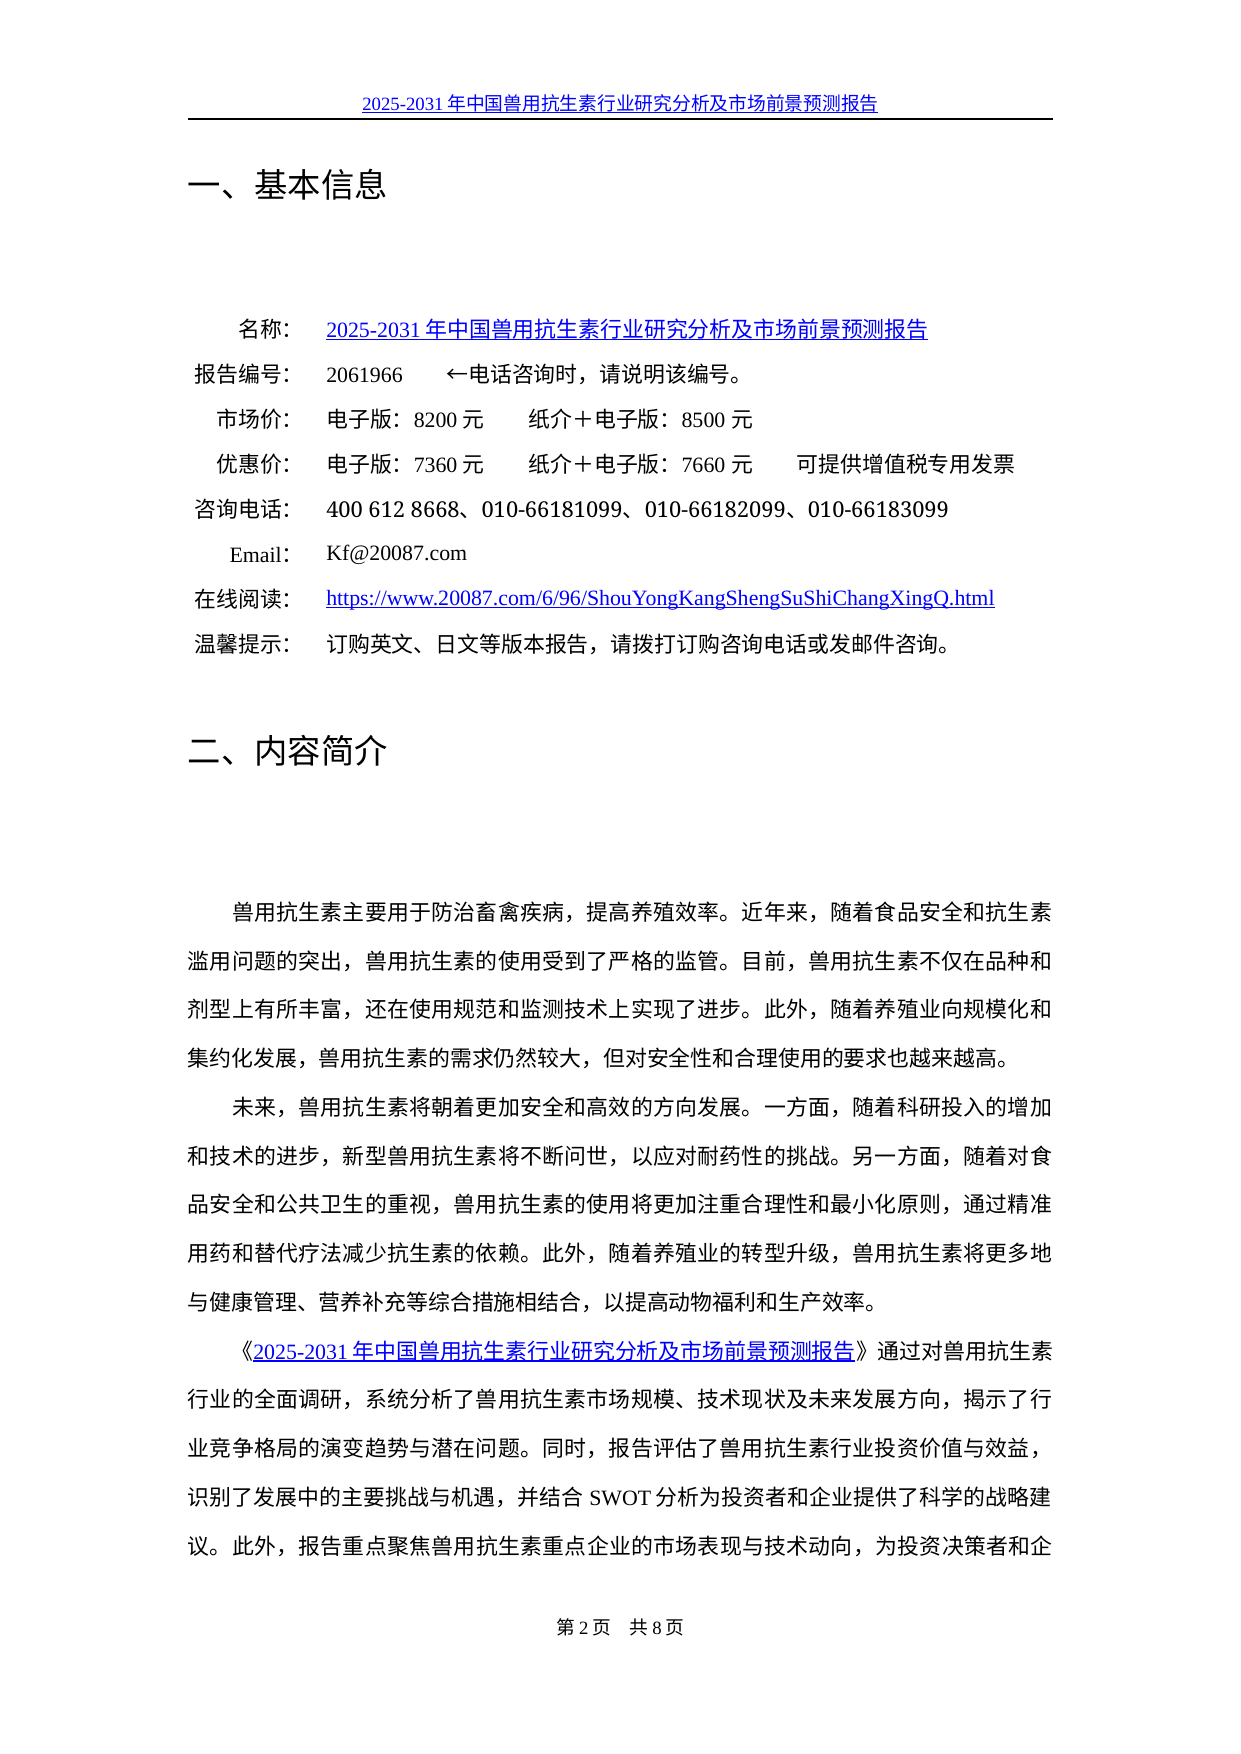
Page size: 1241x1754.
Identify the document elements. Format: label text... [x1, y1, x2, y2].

table_cell 电子版：7360 元 纸介＋电子版：7660 元 可提供增值税专用发票 [315, 447, 1073, 492]
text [187, 894, 1053, 1561]
table_cell 电子版：8200 元 纸介＋电子版：8500 元 [315, 402, 1073, 447]
title 一、基本信息 [187, 150, 1053, 215]
table_cell 优惠价： [167, 447, 315, 492]
table_cell 400 612 8668、010-66181099、010-66182099、010-66183099 [315, 492, 1073, 537]
table_cell 2061966 ←电话咨询时，请说明该编号。 [315, 357, 1073, 402]
table_cell 市场价： [167, 402, 315, 447]
table_cell [315, 582, 1073, 627]
table_cell 在线阅读： [167, 582, 315, 627]
title 二、内容简介 [187, 717, 1053, 782]
table_cell 咨询电话： [167, 492, 315, 537]
table_header 名称： [167, 312, 315, 357]
table_cell 订购英文、日文等版本报告，请拨打订购咨询电话或发邮件咨询。 [315, 627, 1073, 672]
table_header 2025-2031年中国兽用抗生素行业研究分析及市场前景预测报告 [315, 312, 1073, 357]
table_cell 温馨提示： [167, 627, 315, 672]
table_cell Kf@20087.com [315, 537, 1073, 582]
table_cell 报告编号： [167, 357, 315, 402]
table_cell Email： [167, 537, 315, 582]
